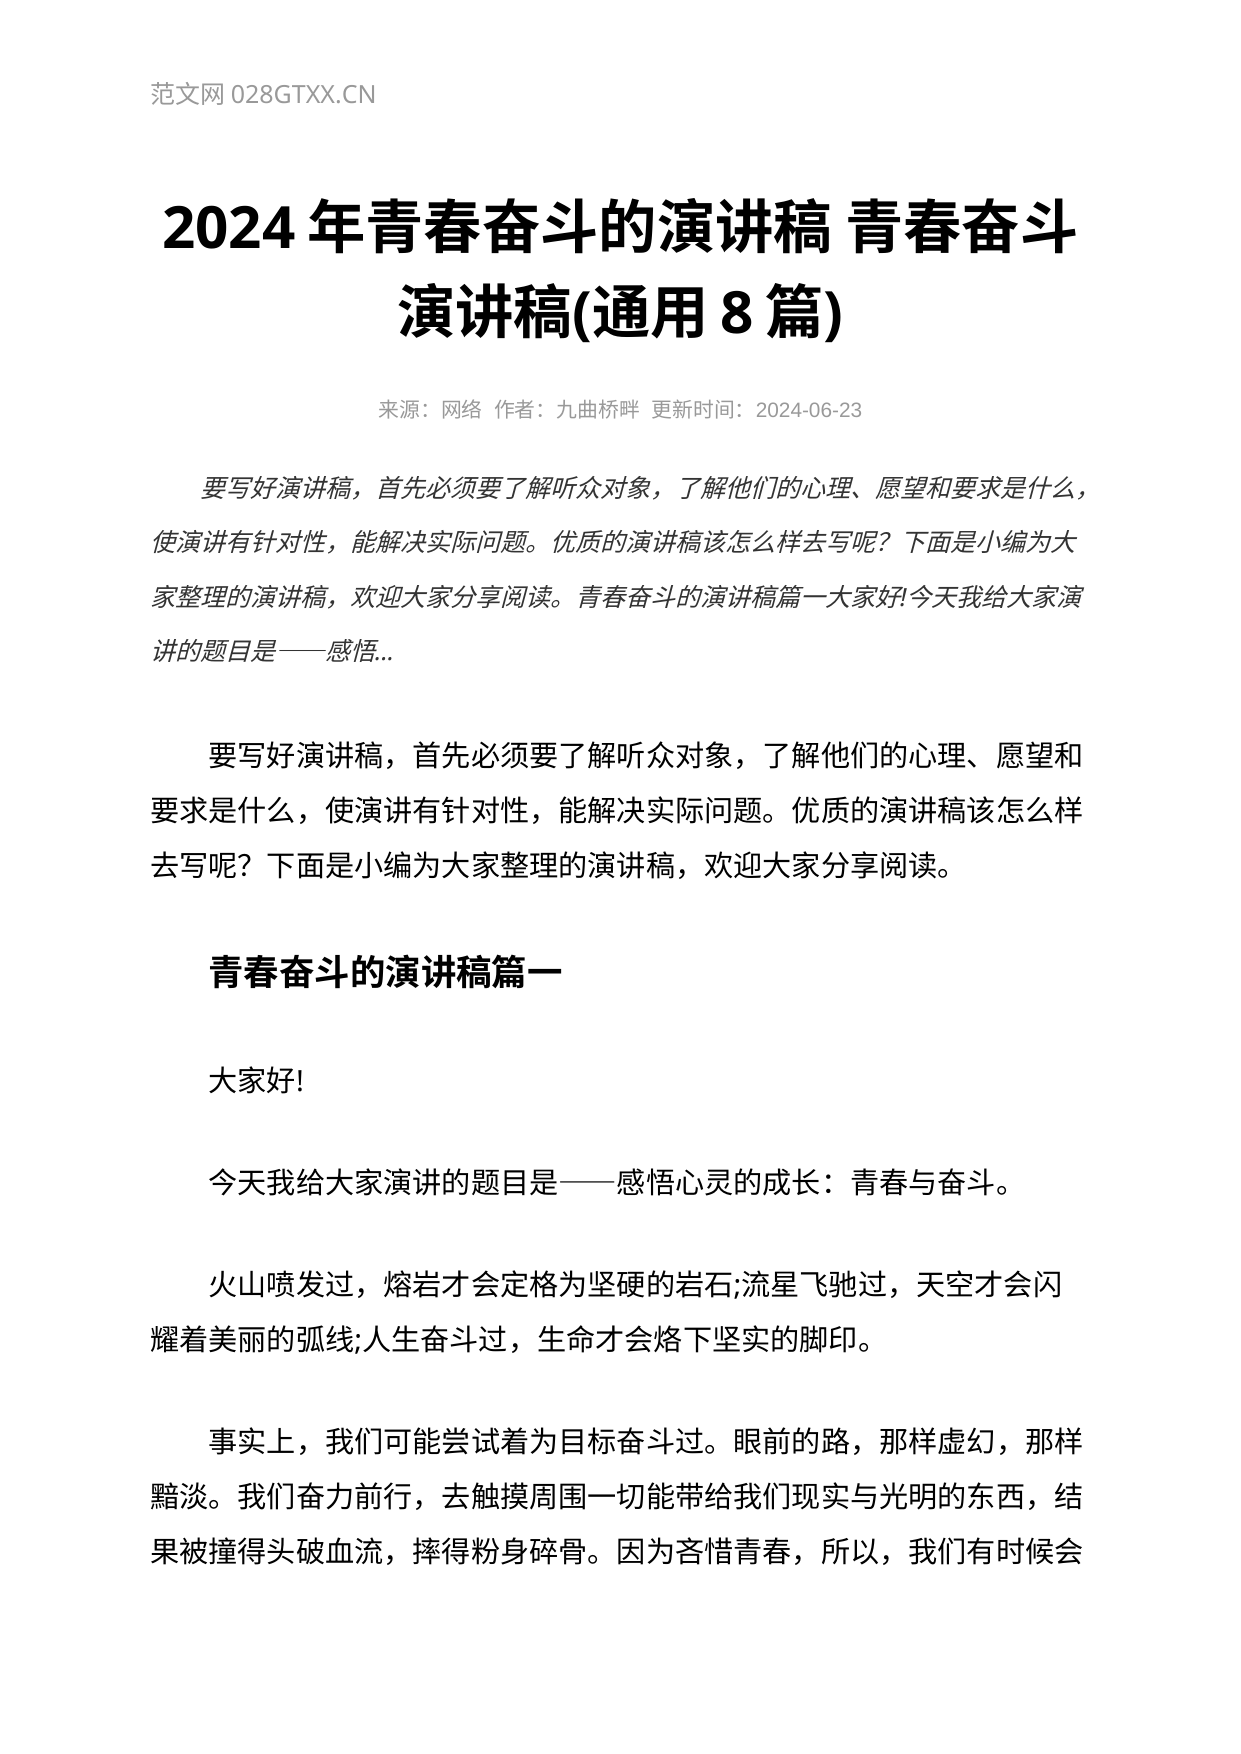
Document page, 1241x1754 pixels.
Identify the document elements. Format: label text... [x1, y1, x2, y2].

text 要写好演讲稿，首先必须要了解听众对象，了解他们的心理、愿望和要求是什么，使演讲有针对性，能解决实际问题。优质的演讲稿该怎么样去写呢？下面是小编为大家整理的演讲稿，欢迎大家分享阅读。青春奋斗的演讲稿篇一大家好!今天我给大家演讲的题目是——感悟... [150, 468, 1090, 668]
text 火山喷发过，熔岩才会定格为坚硬的岩石;流星飞驰过，天空才会闪耀着美丽的弧线;人生奋斗过，生命才会烙下坚实的脚印。 [150, 1262, 1090, 1359]
text 要写好演讲稿，首先必须要了解听众对象，了解他们的心理、愿望和要求是什么，使演讲有针对性，能解决实际问题。优质的演讲稿该怎么样去写呢？下面是小编为大家整理的演讲稿，欢迎大家分享阅读。 [150, 733, 1090, 885]
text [150, 1419, 1090, 1571]
text 今天我给大家演讲的题目是——感悟心灵的成长：青春与奋斗。 [150, 1160, 1090, 1202]
text 来源：网络 作者：九曲桥畔 更新时间：2024-06-23 [150, 398, 1090, 422]
subtitle 2024年青春奋斗的演讲稿 青春奋斗演讲稿(通用8篇) [150, 181, 1090, 351]
text 大家好! [150, 1058, 1090, 1100]
text 青春奋斗的演讲稿篇一 [150, 944, 1090, 996]
